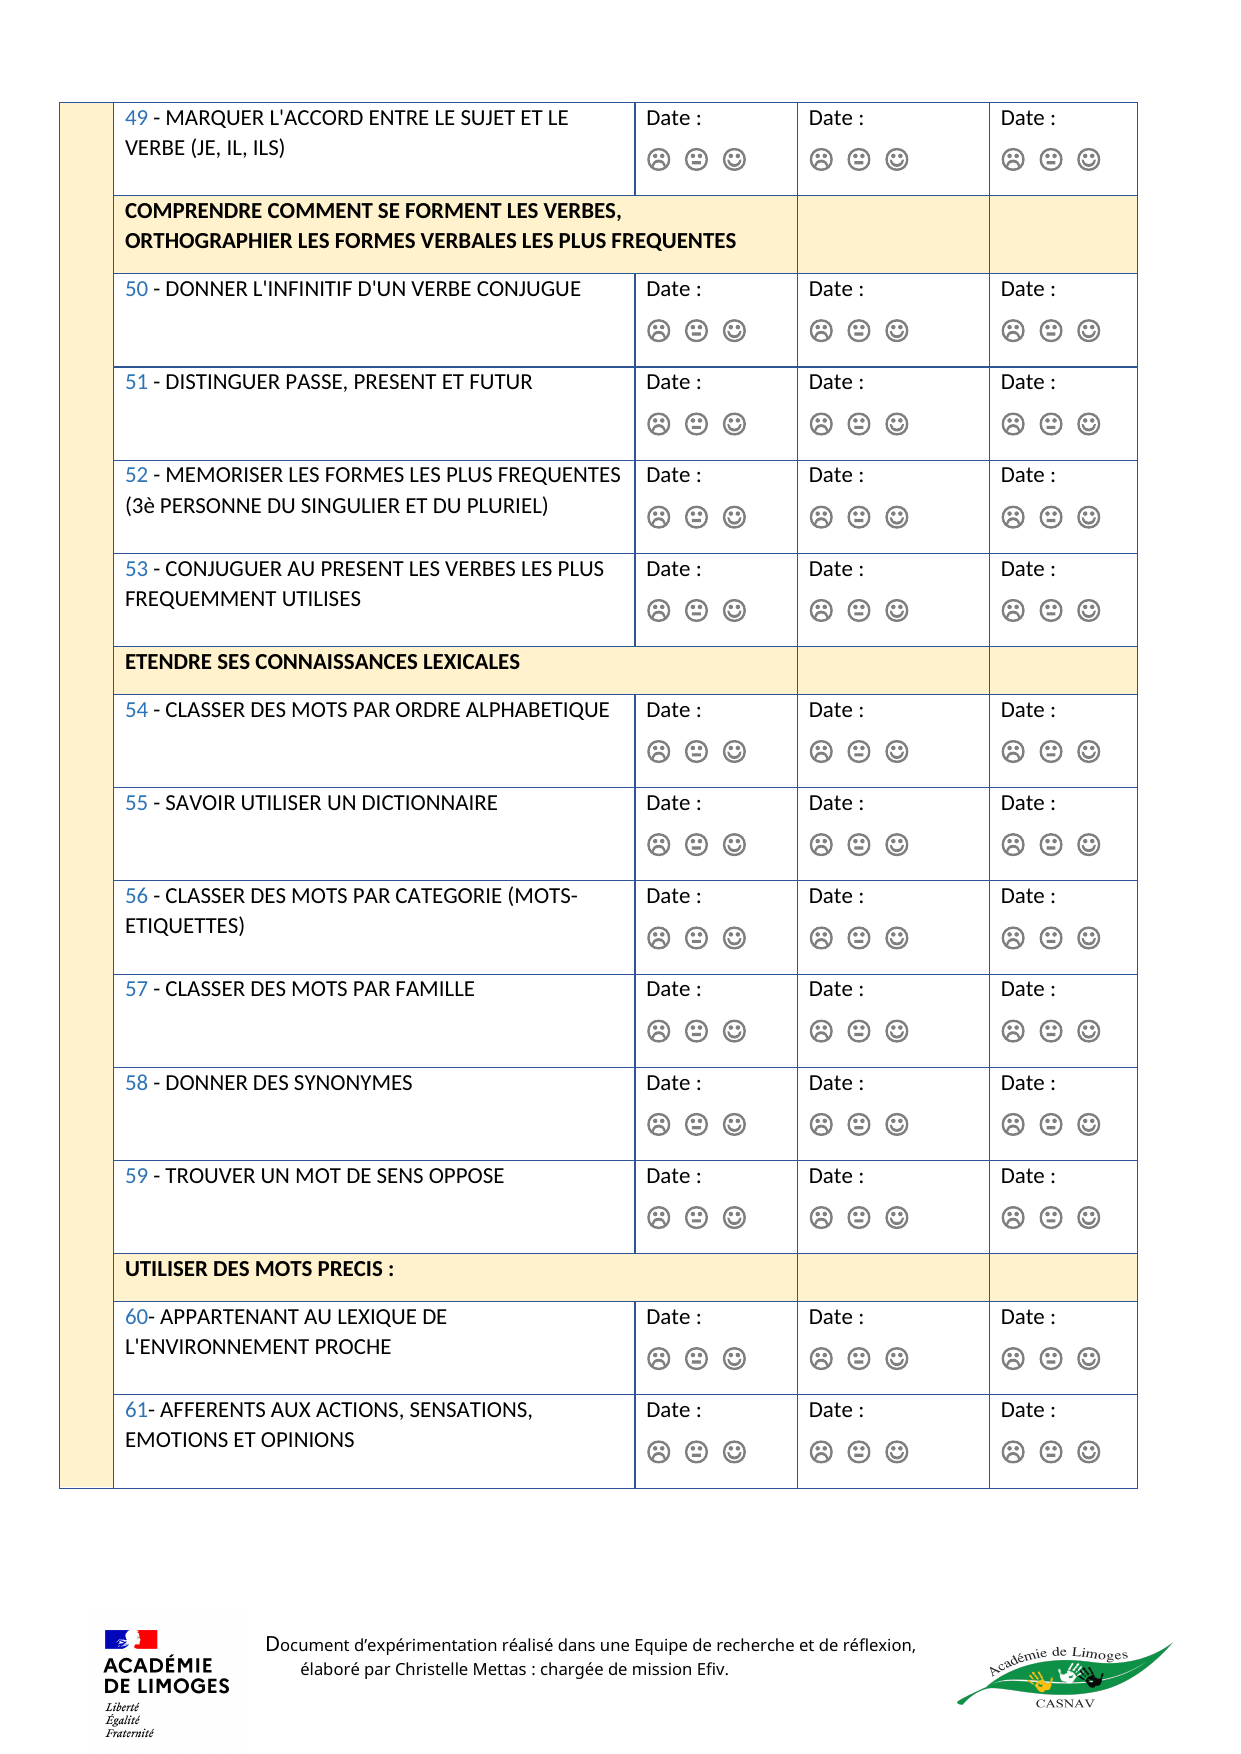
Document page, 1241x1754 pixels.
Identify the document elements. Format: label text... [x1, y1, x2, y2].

table_cell UTILISER DES MOTS PRECIS : [114, 1254, 797, 1301]
table_cell 51 - DISTINGUER PASSE, PRESENT ET FUTUR [114, 368, 634, 459]
table_cell Date : [798, 1161, 989, 1253]
table_cell Date : [990, 881, 1137, 973]
table_cell Date : [636, 1161, 797, 1253]
table_cell Date : [636, 695, 797, 787]
picture [86, 1611, 248, 1754]
table_cell 55 - SAVOIR UTILISER UN DICTIONNAIRE [114, 788, 634, 880]
table_cell 49 - MARQUER L'ACCORD ENTRE LE SUJET ET LE VERBE (JE, IL, ILS) [114, 103, 634, 195]
table_cell Date : [798, 554, 989, 646]
table_cell Date : [990, 103, 1137, 195]
table_cell 53 - CONJUGUER AU PRESENT LES VERBES LES PLUS FREQUEMMENT UTILISES [114, 554, 634, 646]
table_cell Date : [798, 368, 989, 459]
table_cell [990, 196, 1137, 273]
table_cell Date : [636, 461, 797, 553]
table_cell Date : [990, 274, 1137, 366]
table_cell 58 - DONNER DES SYNONYMES [114, 1068, 634, 1160]
table_cell Date : [636, 788, 797, 880]
table_cell [798, 1254, 989, 1301]
table_cell 60- APPARTENANT AU LEXIQUE DE L'ENVIRONNEMENT PROCHE [114, 1302, 634, 1394]
table_cell [990, 647, 1137, 694]
table_cell [990, 1254, 1137, 1301]
table_cell Date : [798, 881, 989, 973]
table_cell Date : [798, 461, 989, 553]
table_cell 59 - TROUVER UN MOT DE SENS OPPOSE [114, 1161, 634, 1253]
table_cell [798, 196, 989, 273]
table_cell Date : [798, 103, 989, 195]
table_cell Date : [990, 1161, 1137, 1253]
table_cell Date : [636, 274, 797, 366]
table_cell Date : [798, 1068, 989, 1160]
table_cell Date : [990, 461, 1137, 553]
table_cell Date : [990, 368, 1137, 459]
table_cell 56 - CLASSER DES MOTS PAR CATEGORIE (MOTS- ETIQUETTES) [114, 881, 634, 973]
table_cell Date : [990, 1395, 1137, 1487]
table_cell Date : [636, 1395, 797, 1487]
table_cell Date : [990, 788, 1137, 880]
table_cell Date : [798, 788, 989, 880]
table_cell 52 - MEMORISER LES FORMES LES PLUS FREQUENTES (3è PERSONNE DU SINGULIER ET DU PLURIEL) [114, 461, 634, 553]
table_cell 50 - DONNER L'INFINITIF D'UN VERBE CONJUGUE [114, 274, 634, 366]
table_cell ETENDRE SES CONNAISSANCES LEXICALES [114, 647, 797, 694]
table_cell Date : [798, 1302, 989, 1394]
picture [953, 1611, 1175, 1743]
table_cell Date : [990, 1068, 1137, 1160]
table_cell Date : [636, 103, 797, 195]
table_cell Date : [636, 554, 797, 646]
table_cell Date : [990, 1302, 1137, 1394]
table_cell Date : [990, 975, 1137, 1067]
table_cell Date : [798, 1395, 989, 1487]
table_cell Date : [636, 1302, 797, 1394]
table_cell Date : [798, 975, 989, 1067]
table_cell 54 - CLASSER DES MOTS PAR ORDRE ALPHABETIQUE [114, 695, 634, 787]
table_cell Date : [798, 274, 989, 366]
table_cell Date : [636, 368, 797, 459]
table_cell Date : [798, 695, 989, 787]
table_cell Date : [636, 1068, 797, 1160]
table_cell Date : [636, 975, 797, 1067]
table_cell Date : [990, 695, 1137, 787]
table_cell 61- AFFERENTS AUX ACTIONS, SENSATIONS, EMOTIONS ET OPINIONS [114, 1395, 634, 1487]
table_cell Date : [990, 554, 1137, 646]
table_cell 57 - CLASSER DES MOTS PAR FAMILLE [114, 975, 634, 1067]
table_cell COMPRENDRE COMMENT SE FORMENT LES VERBES, ORTHOGRAPHIER LES FORMES VERBALES LES PLUS FREQUENTES [114, 196, 797, 273]
table_cell [798, 647, 989, 694]
table_cell Date : [636, 881, 797, 973]
